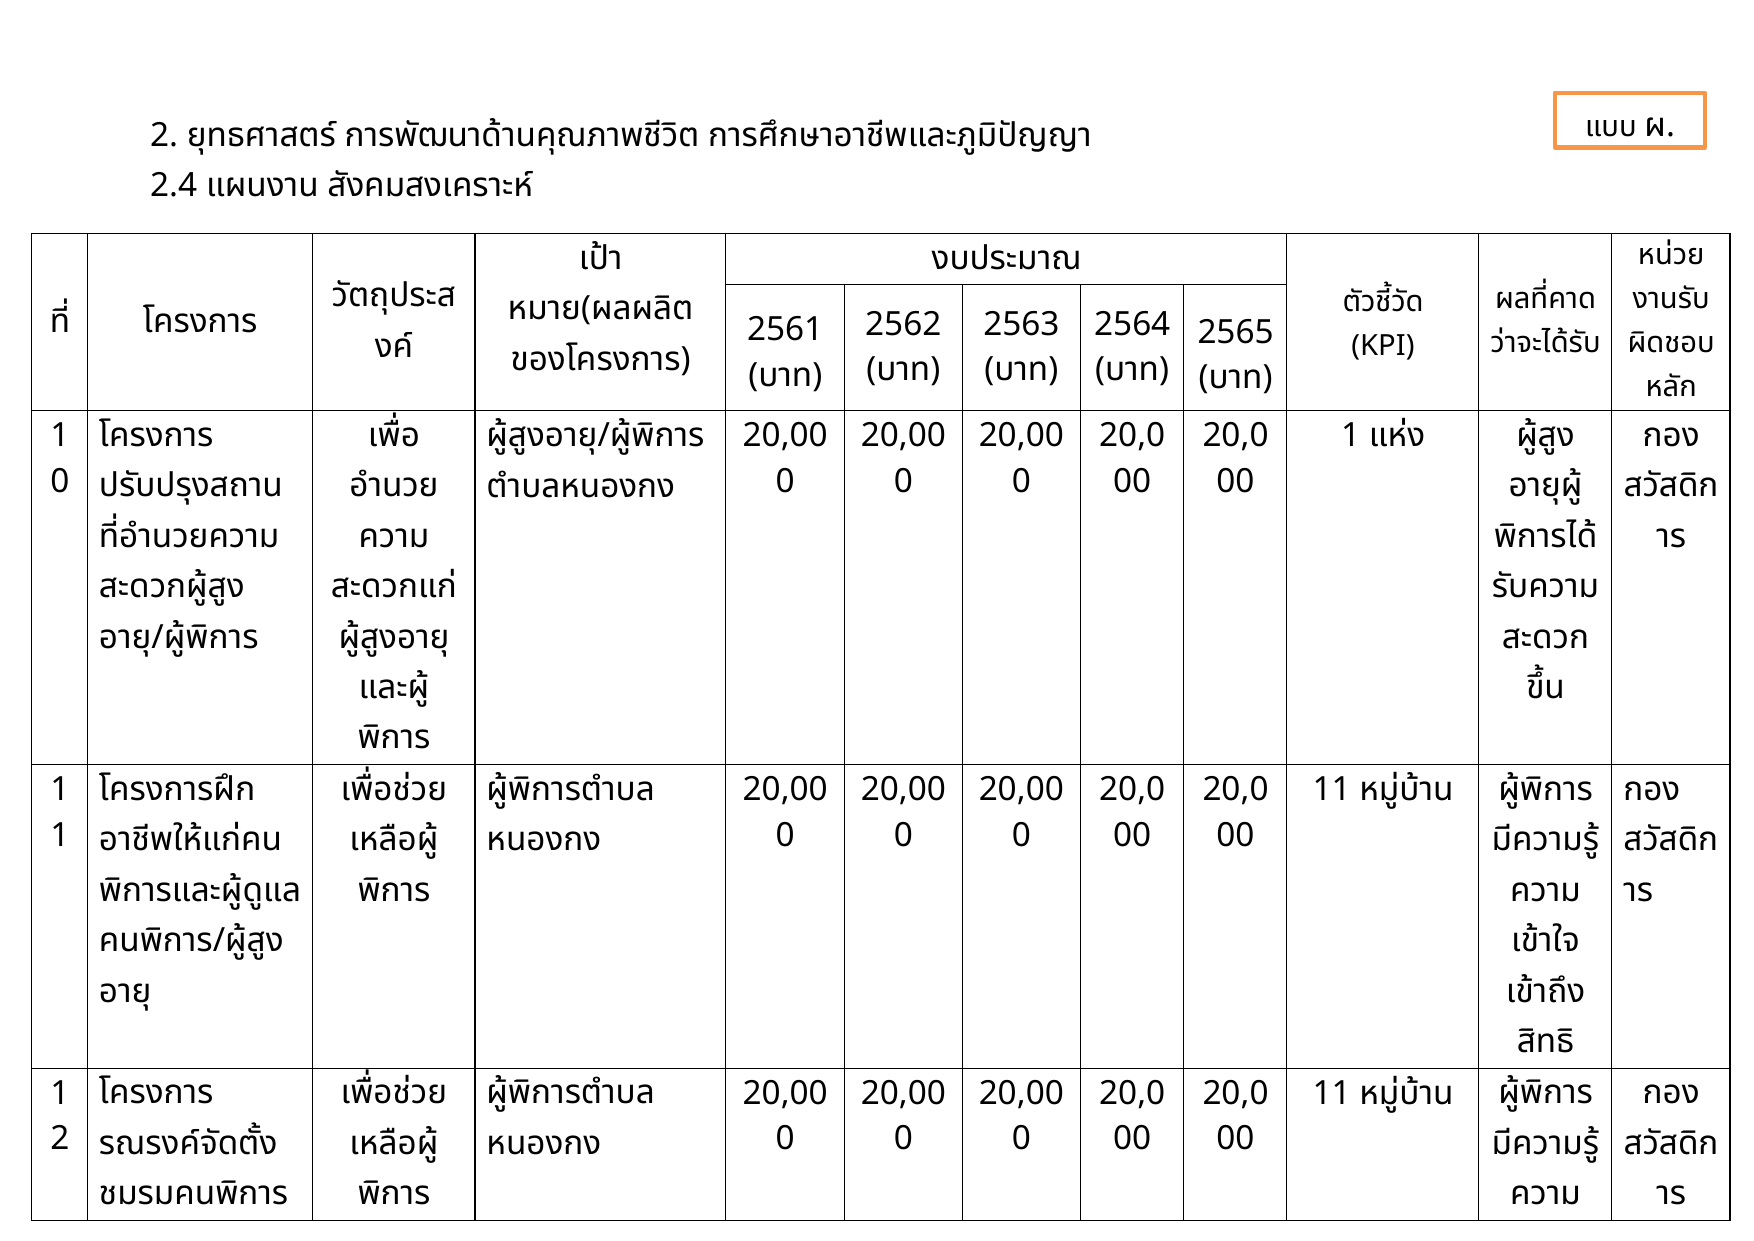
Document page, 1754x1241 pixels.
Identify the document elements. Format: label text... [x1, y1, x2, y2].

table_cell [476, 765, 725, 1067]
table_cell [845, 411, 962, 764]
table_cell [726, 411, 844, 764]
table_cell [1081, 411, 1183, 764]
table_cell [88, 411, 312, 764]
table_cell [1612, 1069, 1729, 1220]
text 2. ยุทธศาสตร์ การพัฒนาด้านคุณภาพชีวิต การศึกษาอาชีพและภูมิปัญญา 2.4 แผนงาน สังคมสงเคราะห์ [150, 111, 1713, 212]
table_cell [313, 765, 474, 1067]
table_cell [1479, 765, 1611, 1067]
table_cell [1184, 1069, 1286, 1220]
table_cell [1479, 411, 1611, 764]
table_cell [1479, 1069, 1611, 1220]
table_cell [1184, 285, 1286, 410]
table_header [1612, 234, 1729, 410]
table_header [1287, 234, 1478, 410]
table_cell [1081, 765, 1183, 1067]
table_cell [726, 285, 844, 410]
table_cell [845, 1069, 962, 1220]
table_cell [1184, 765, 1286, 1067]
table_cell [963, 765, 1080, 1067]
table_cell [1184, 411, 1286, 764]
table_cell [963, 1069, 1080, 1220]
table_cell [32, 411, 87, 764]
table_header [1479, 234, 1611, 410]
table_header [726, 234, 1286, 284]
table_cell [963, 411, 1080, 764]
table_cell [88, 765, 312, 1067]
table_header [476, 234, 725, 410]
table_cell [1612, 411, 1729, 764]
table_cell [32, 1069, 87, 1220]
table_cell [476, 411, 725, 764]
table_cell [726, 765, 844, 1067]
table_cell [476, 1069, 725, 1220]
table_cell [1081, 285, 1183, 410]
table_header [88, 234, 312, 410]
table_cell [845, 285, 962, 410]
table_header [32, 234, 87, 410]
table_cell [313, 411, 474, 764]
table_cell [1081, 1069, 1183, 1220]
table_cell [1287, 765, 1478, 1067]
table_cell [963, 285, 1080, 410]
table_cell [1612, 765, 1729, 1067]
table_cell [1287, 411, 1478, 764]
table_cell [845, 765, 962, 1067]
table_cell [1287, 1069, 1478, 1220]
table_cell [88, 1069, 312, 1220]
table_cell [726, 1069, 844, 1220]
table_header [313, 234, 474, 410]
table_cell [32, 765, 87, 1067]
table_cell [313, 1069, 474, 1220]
